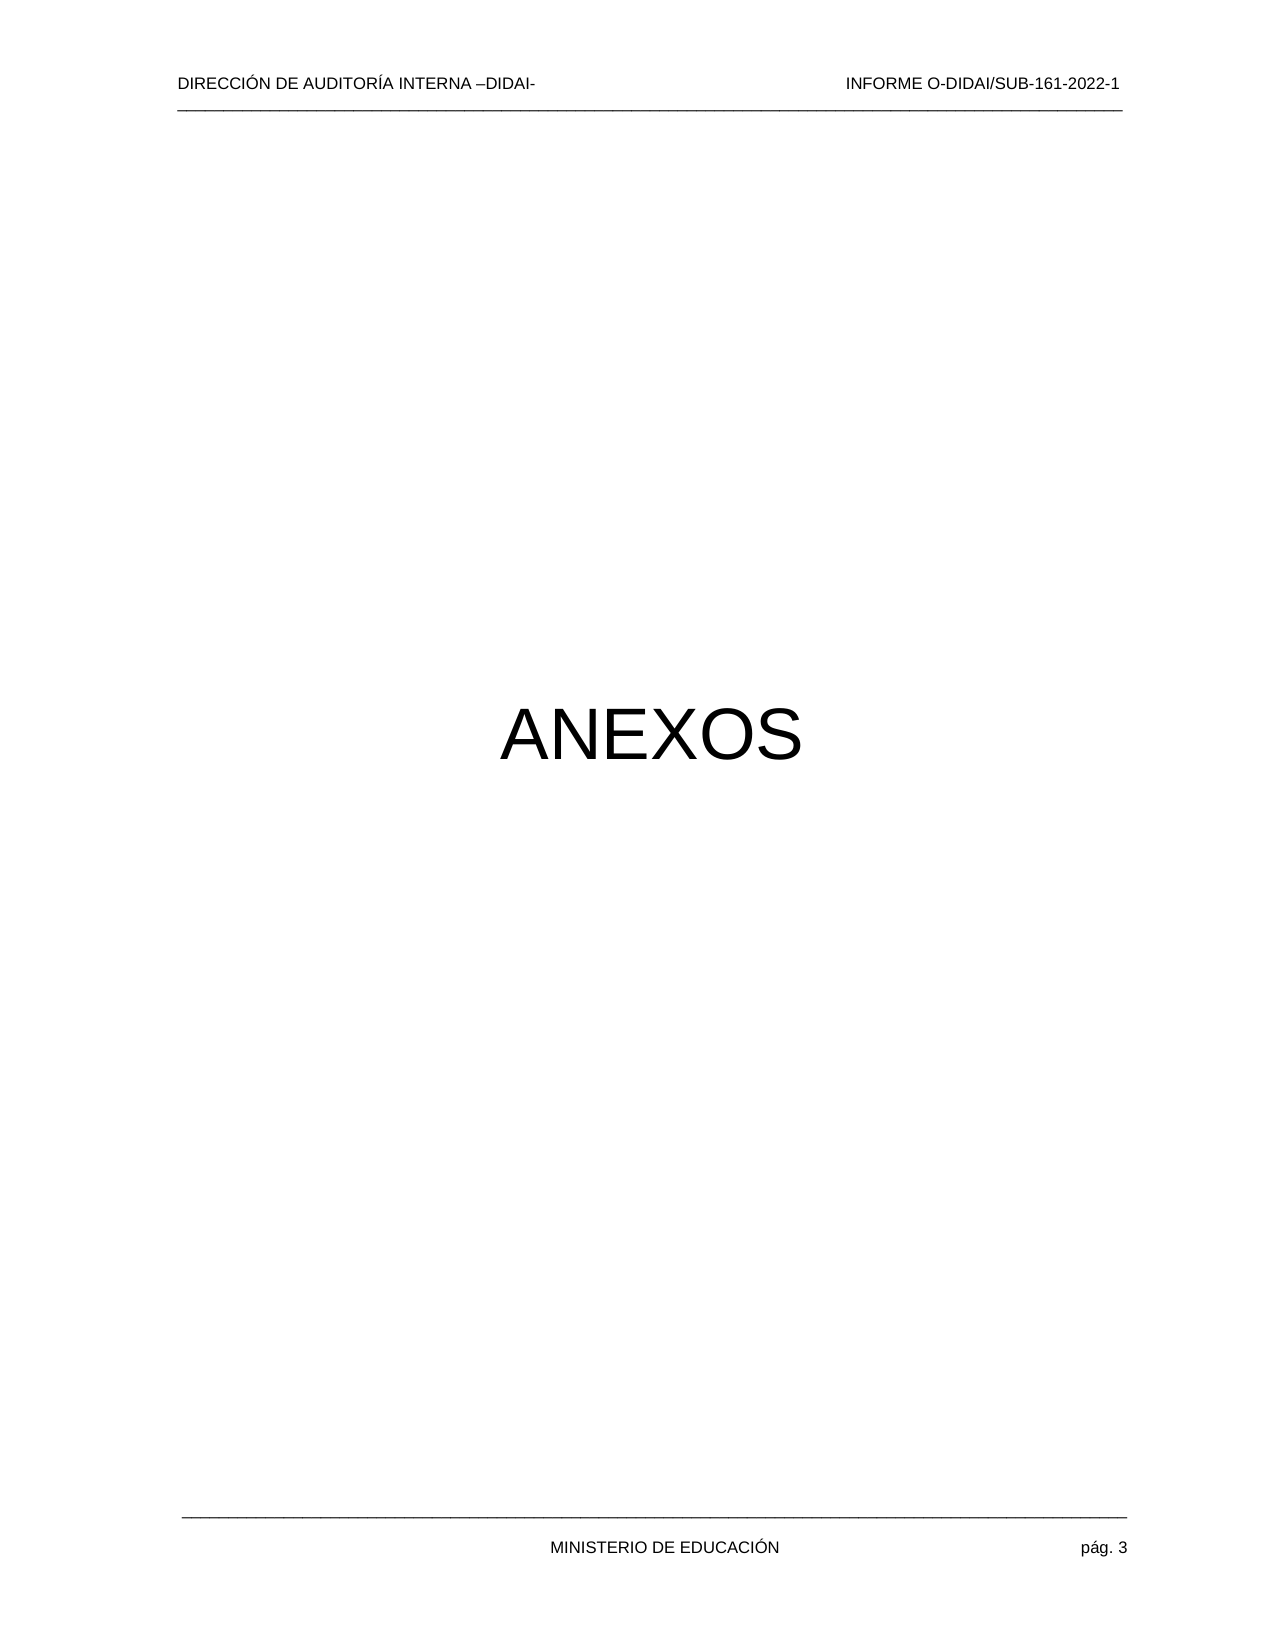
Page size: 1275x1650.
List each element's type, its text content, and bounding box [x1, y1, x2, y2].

text ANEXOS [177, 691, 1127, 775]
